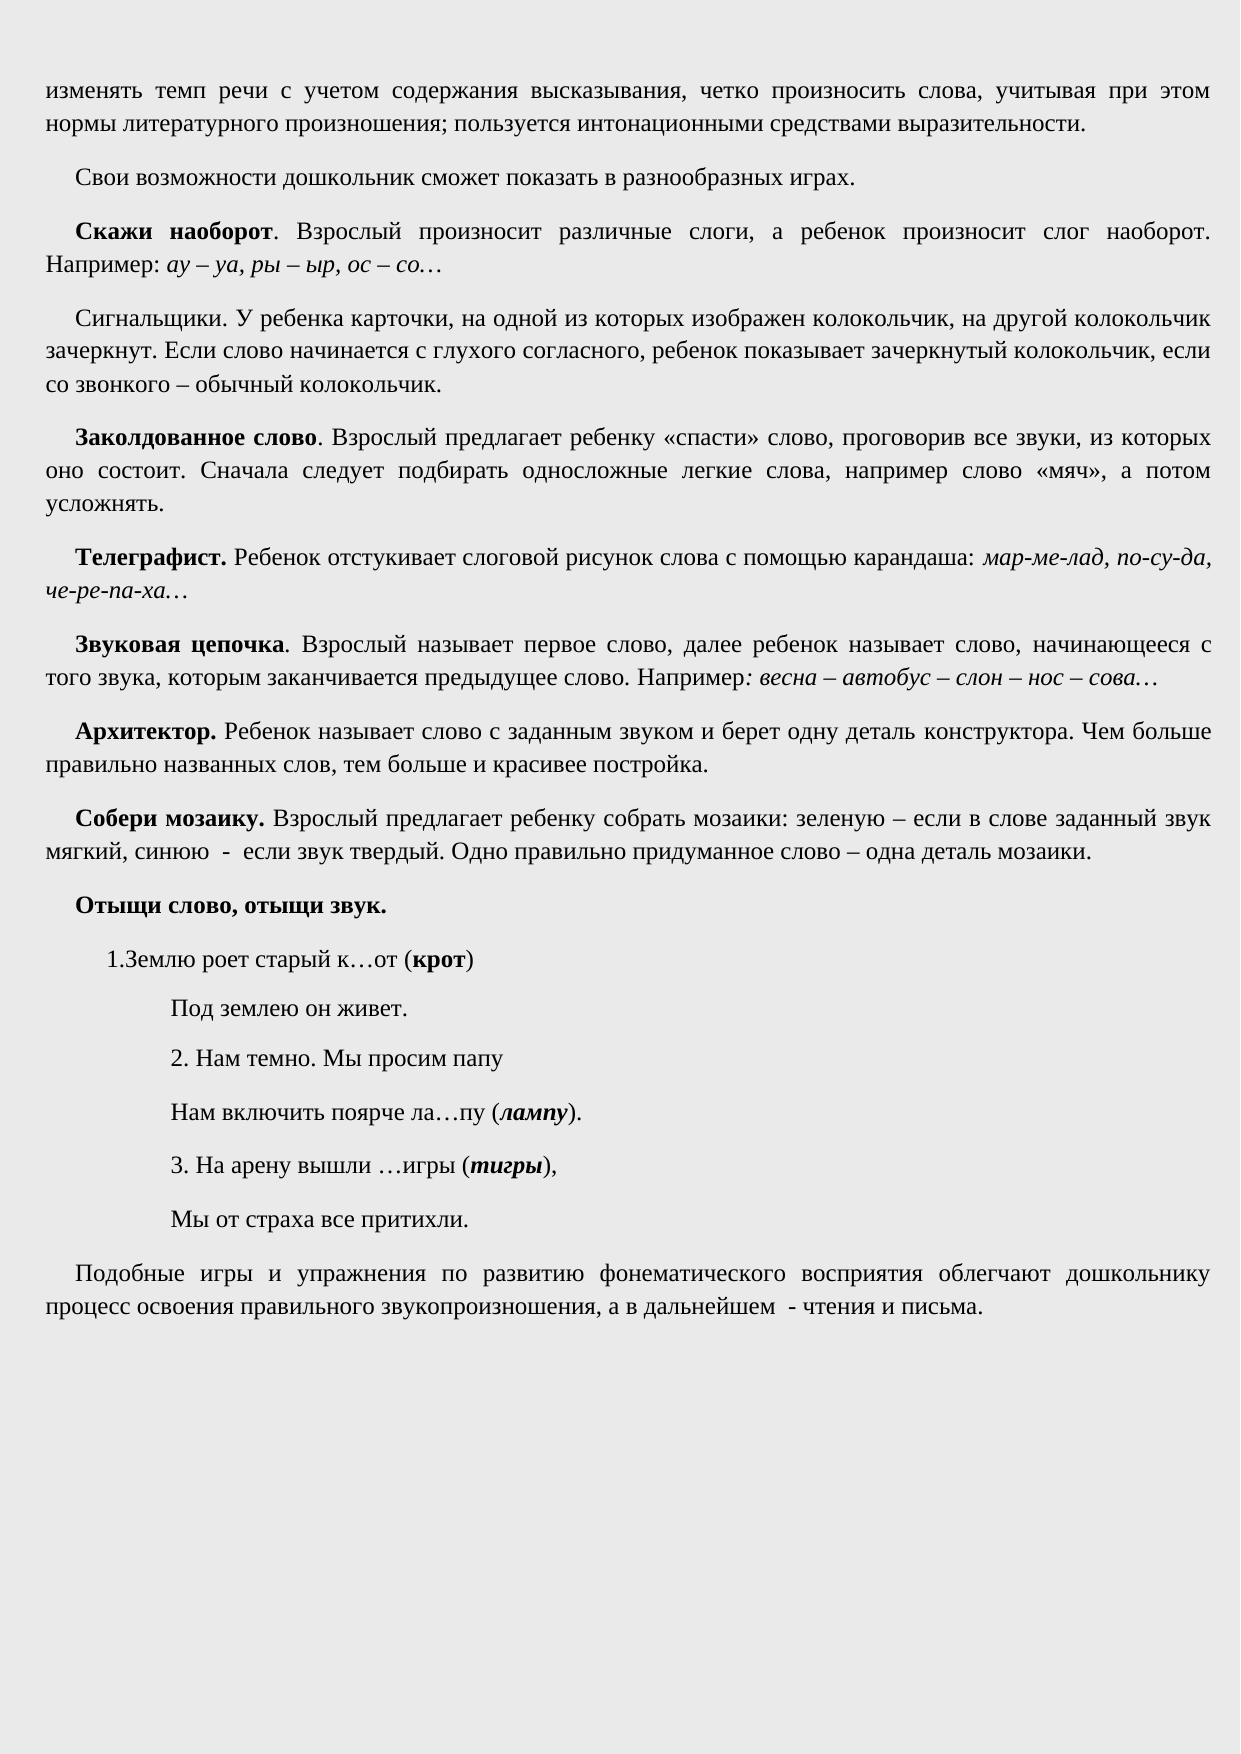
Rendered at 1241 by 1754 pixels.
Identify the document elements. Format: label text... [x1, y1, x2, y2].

text 2. Нам темно. Мы просим папу [45, 1043, 1212, 1072]
text Отыщи слово, отыщи звук. [45, 890, 1212, 919]
text Под землею он живет. [45, 993, 1212, 1022]
text Подобные игры и упражнения по развитию фонематического восприятия облегчают дошкольнику процесс освоения правильного звукопроизношения, а в дальнейшем - чтения и письма. [45, 1258, 1212, 1320]
text Телеграфист. Ребенок отстукивает слоговой рисунок слова с помощью карандаша: мар-ме-лад, по-су-да, че-ре-па-ха… [45, 542, 1212, 604]
text Звуковая цепочка. Взрослый называет первое слово, далее ребенок называет слово, начинающееся с того звука, которым заканчивается предыдущее слово. Например: весна – автобус – слон – нос – сова… [45, 629, 1212, 691]
text Заколдованное слово. Взрослый предлагает ребенку «спасти» слово, проговорив все звуки, из которых оно состоит. Сначала следует подбирать односложные легкие слова, например слово «мяч», а потом усложнять. [45, 422, 1212, 517]
text 1.Землю роет старый к…от (крот) [45, 944, 1212, 972]
text Архитектор. Ребенок называет слово с заданным звуком и берет одну деталь конструктора. Чем больше правильно названных слов, тем больше и красивее постройка. [45, 716, 1212, 778]
text Собери мозаику. Взрослый предлагает ребенку собрать мозаики: зеленую – если в слове заданный звук мягкий, синюю - если звук твердый. Одно правильно придуманное слово – одна деталь мозаики. [45, 803, 1212, 865]
text 3. На арену вышли …игры (тигры), [45, 1151, 1212, 1179]
text Сигнальщики. У ребенка карточки, на одной из которых изображен колокольчик, на другой колокольчик зачеркнут. Если слово начинается с глухого согласного, ребенок показывает зачеркнутый колокольчик, если со звонкого – обычный колокольчик. [45, 303, 1212, 397]
text Свои возможности дошкольник сможет показать в разнообразных играх. [45, 162, 1212, 191]
text Скажи наоборот. Взрослый произносит различные слоги, а ребенок произносит слог наоборот. Например: ау – уа, ры – ыр, ос – со… [45, 216, 1212, 277]
text Нам включить поярче ла…пу (лампу). [45, 1097, 1212, 1126]
text Мы от страха все притихли. [45, 1204, 1212, 1233]
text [45, 75, 1212, 137]
